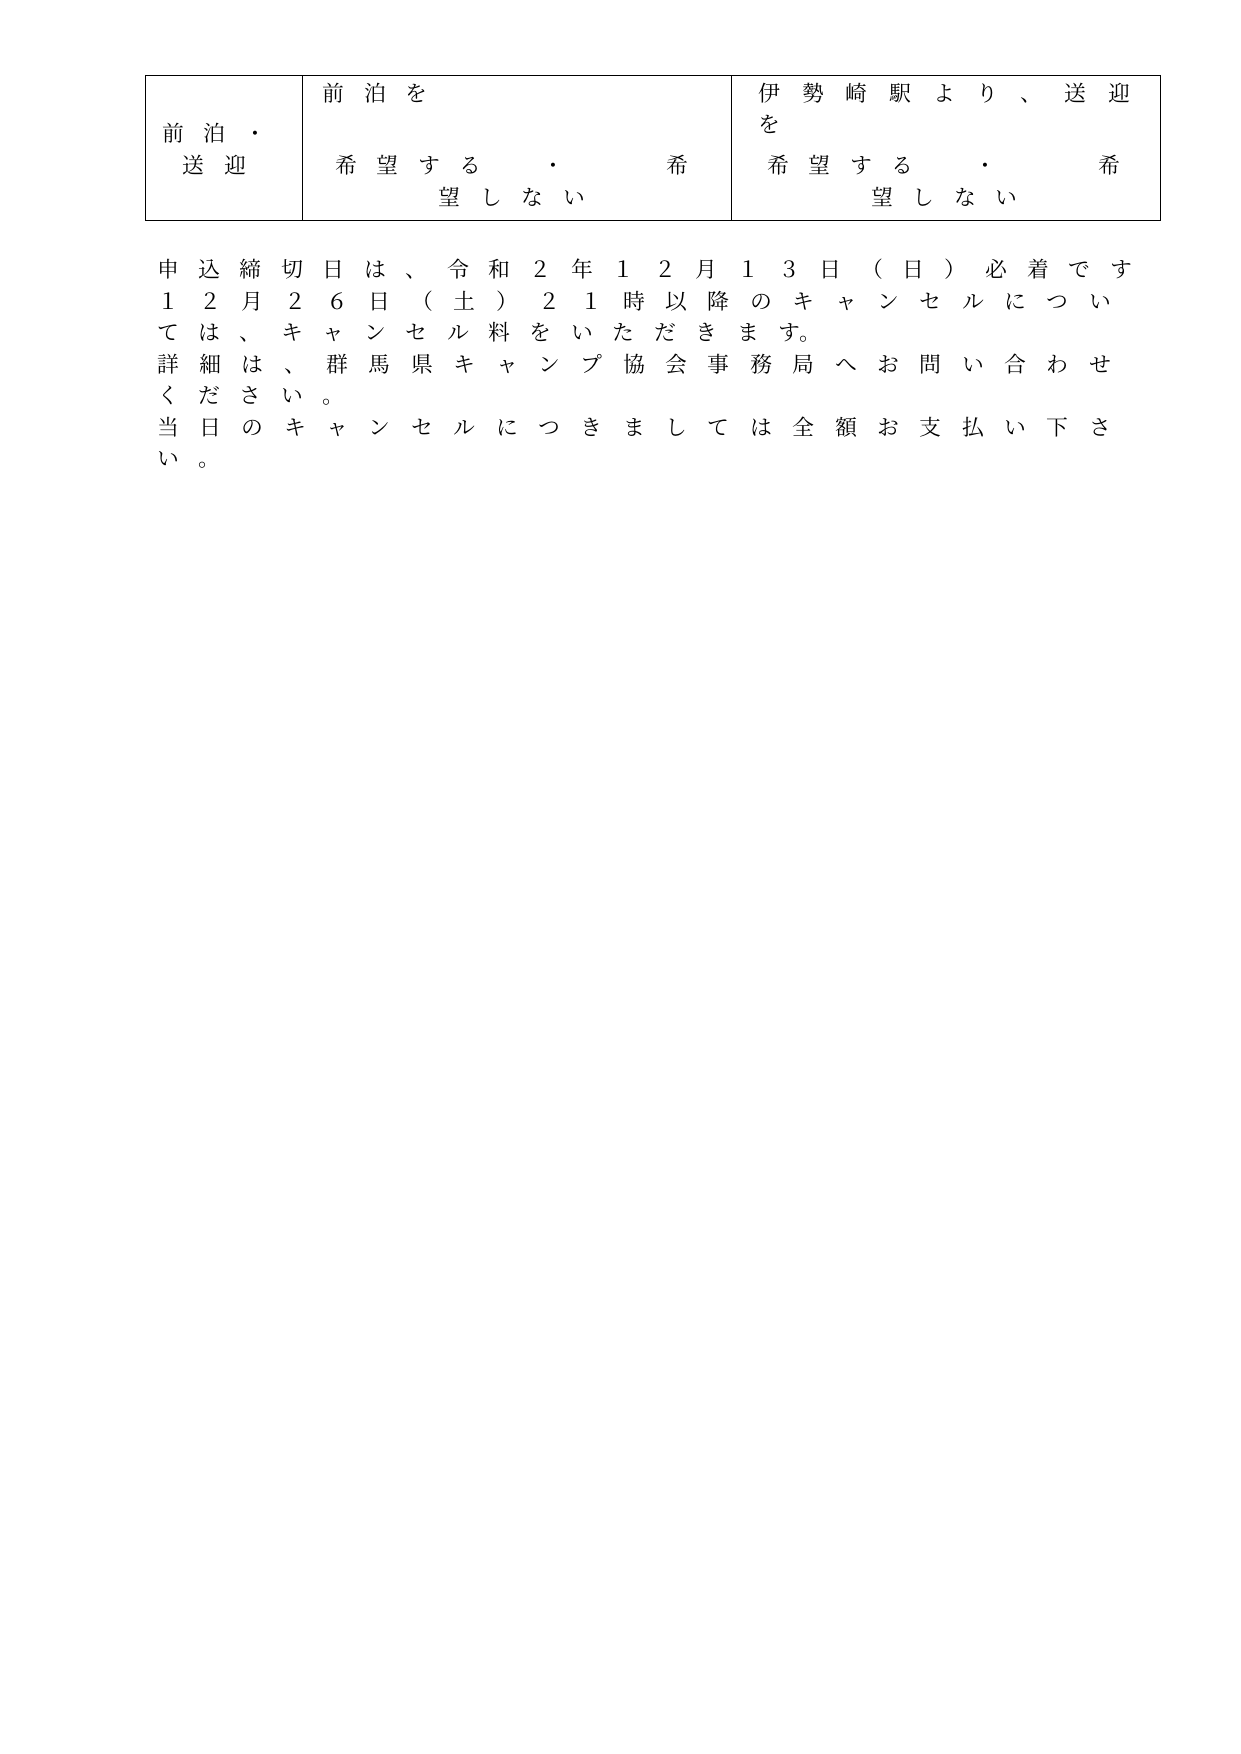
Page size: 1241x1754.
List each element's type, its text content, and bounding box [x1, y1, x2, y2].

text 詳細は、群馬県キャンプ協会事務局へお問い合わせください。 [157, 347, 1131, 410]
table_cell 希望する ・ 希望しない [303, 139, 731, 220]
table_cell 前泊を [303, 76, 731, 139]
table_cell 前泊・送迎 [146, 76, 302, 220]
text １２月２６日（土）２１時以降のキャンセルについては、キャンセル料をいただきます。 [157, 284, 1131, 347]
table_cell 希望する ・ 希望しない [732, 139, 1160, 220]
text 申込締切日は、令和２年１２月１３日（日）必着です。 [157, 252, 1131, 284]
table_cell 伊勢崎駅より、送迎を [732, 76, 1160, 139]
text 当日のキャンセルにつきましては全額お支払い下さい。 [157, 410, 1131, 473]
